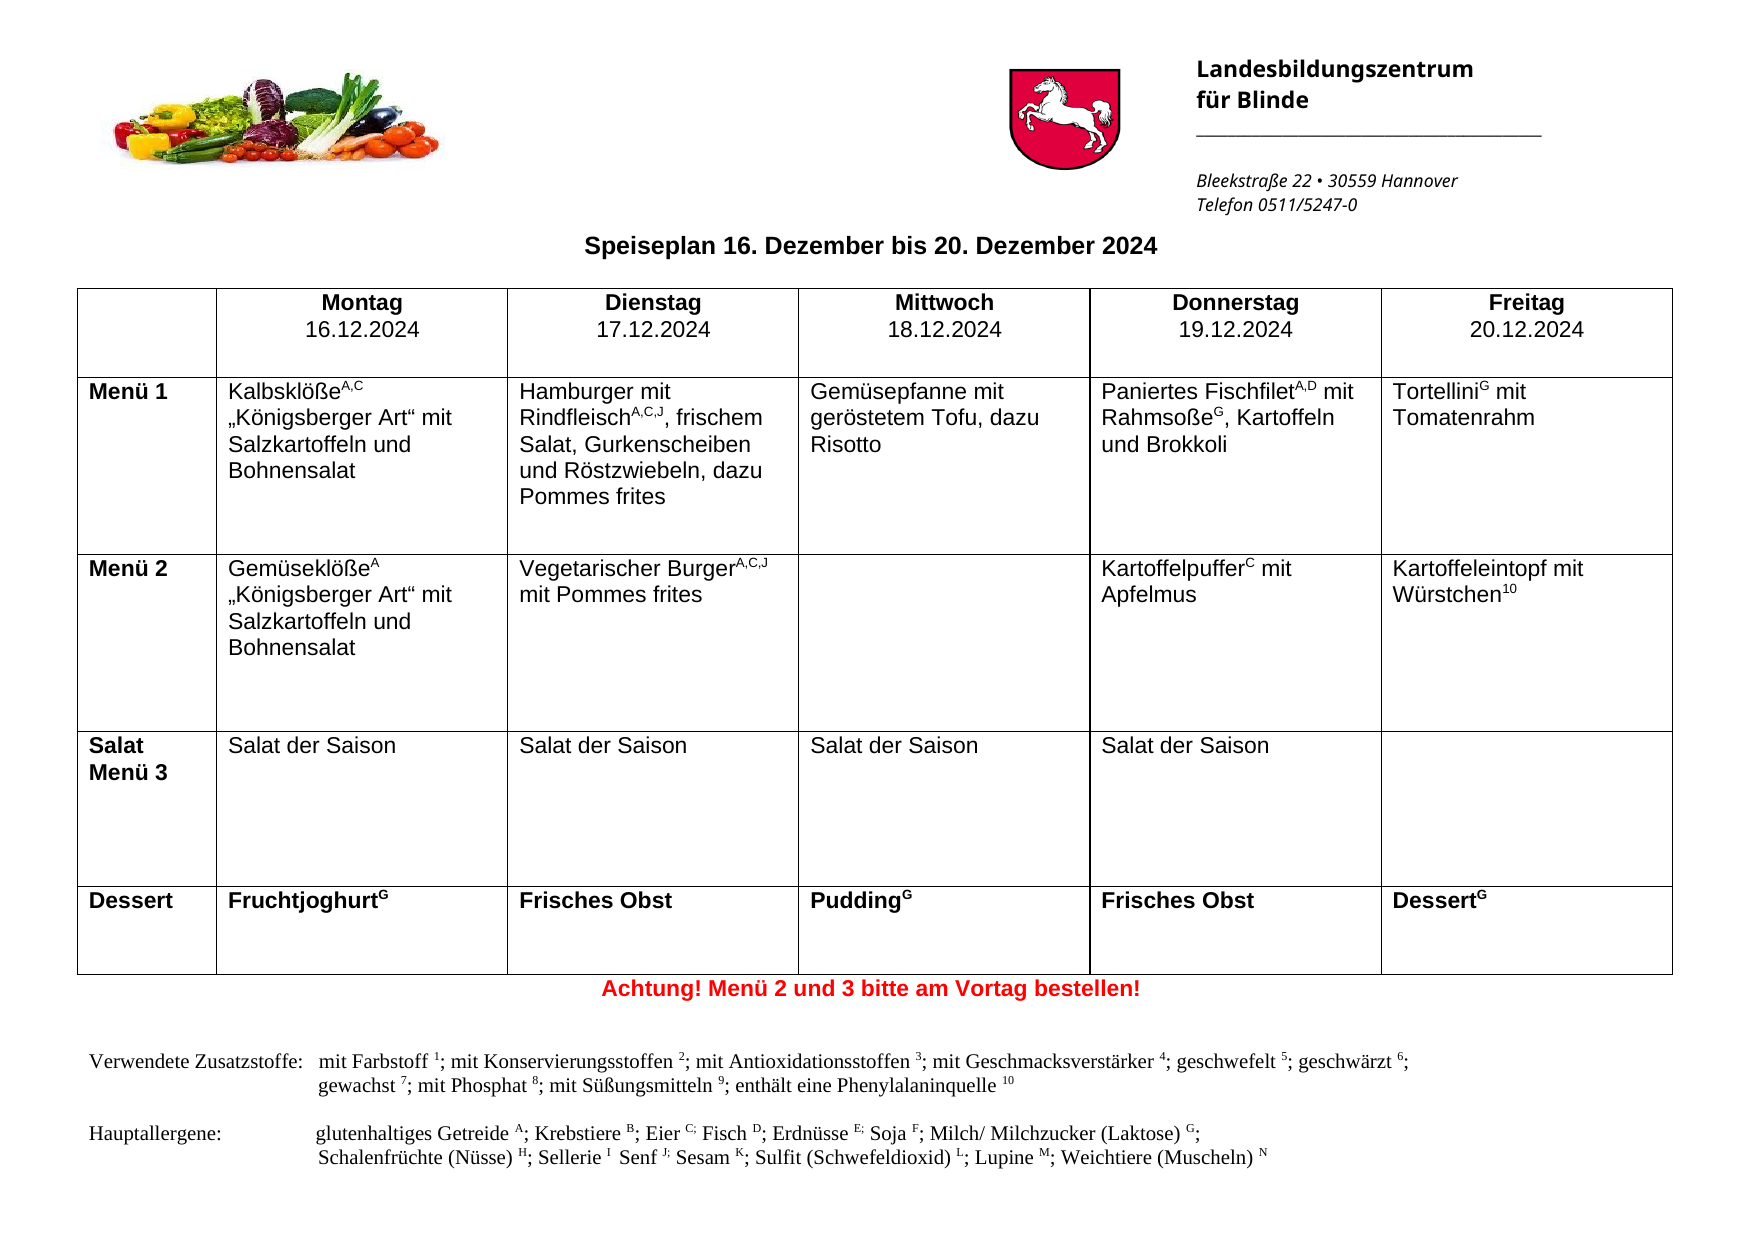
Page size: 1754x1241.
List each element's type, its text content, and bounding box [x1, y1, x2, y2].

table_header [78, 289, 216, 377]
table_cell Dessert [78, 887, 216, 974]
table_cell Frisches Obst [1091, 887, 1381, 974]
table_cell Menü 2 [78, 555, 216, 731]
table_header Montag 16.12.2024 [217, 289, 507, 377]
table_cell DessertG [1382, 887, 1672, 974]
table_cell [1382, 732, 1672, 886]
text Achtung! Menü 2 und 3 bitte am Vortag bestellen! [89, 975, 1653, 1002]
table_cell KartoffelpufferC mit Apfelmus [1091, 555, 1381, 731]
table_cell KalbsklößeA,C „Königsberger Art“ mit Salzkartoffeln und Bohnensalat [217, 378, 507, 554]
picture [100, 44, 451, 187]
table_cell Menü 1 [78, 378, 216, 554]
table_header Mittwoch 18.12.2024 [799, 289, 1089, 377]
table_cell Salat der Saison [217, 732, 507, 886]
table_cell Salat Menü 3 [78, 732, 216, 886]
table_cell [799, 555, 1089, 731]
table_cell Salat der Saison [799, 732, 1089, 886]
table_cell FruchtjoghurtG [217, 887, 507, 974]
table_cell Hamburger mit RindfleischA,C,J, frischem Salat, Gurkenscheiben und Röstzwiebeln, dazu Pommes frites [508, 378, 798, 554]
picture [992, 56, 1137, 187]
table_cell TortelliniG mit Tomatenrahm [1382, 378, 1672, 554]
table_cell Frisches Obst [508, 887, 798, 974]
table_cell Gemüsepfanne mit geröstetem Tofu, dazu Risotto [799, 378, 1089, 554]
table_cell PuddingG [799, 887, 1089, 974]
table_cell Kartoffeleintopf mit Würstchen10 [1382, 555, 1672, 731]
table_cell Vegetarischer BurgerA,C,J mit Pommes frites [508, 555, 798, 731]
table_header Dienstag 17.12.2024 [508, 289, 798, 377]
table_cell Salat der Saison [1091, 732, 1381, 886]
table_cell GemüseklößeA „Königsberger Art“ mit Salzkartoffeln und Bohnensalat [217, 555, 507, 731]
table_cell Paniertes FischfiletA,D mit RahmsoßeG, Kartoffeln und Brokkoli [1091, 378, 1381, 554]
table_cell Salat der Saison [508, 732, 798, 886]
table_header Freitag 20.12.2024 [1382, 289, 1672, 377]
text Speiseplan 16. Dezember bis 20. Dezember 2024 [89, 231, 1653, 259]
table_header Donnerstag 19.12.2024 [1091, 289, 1381, 377]
